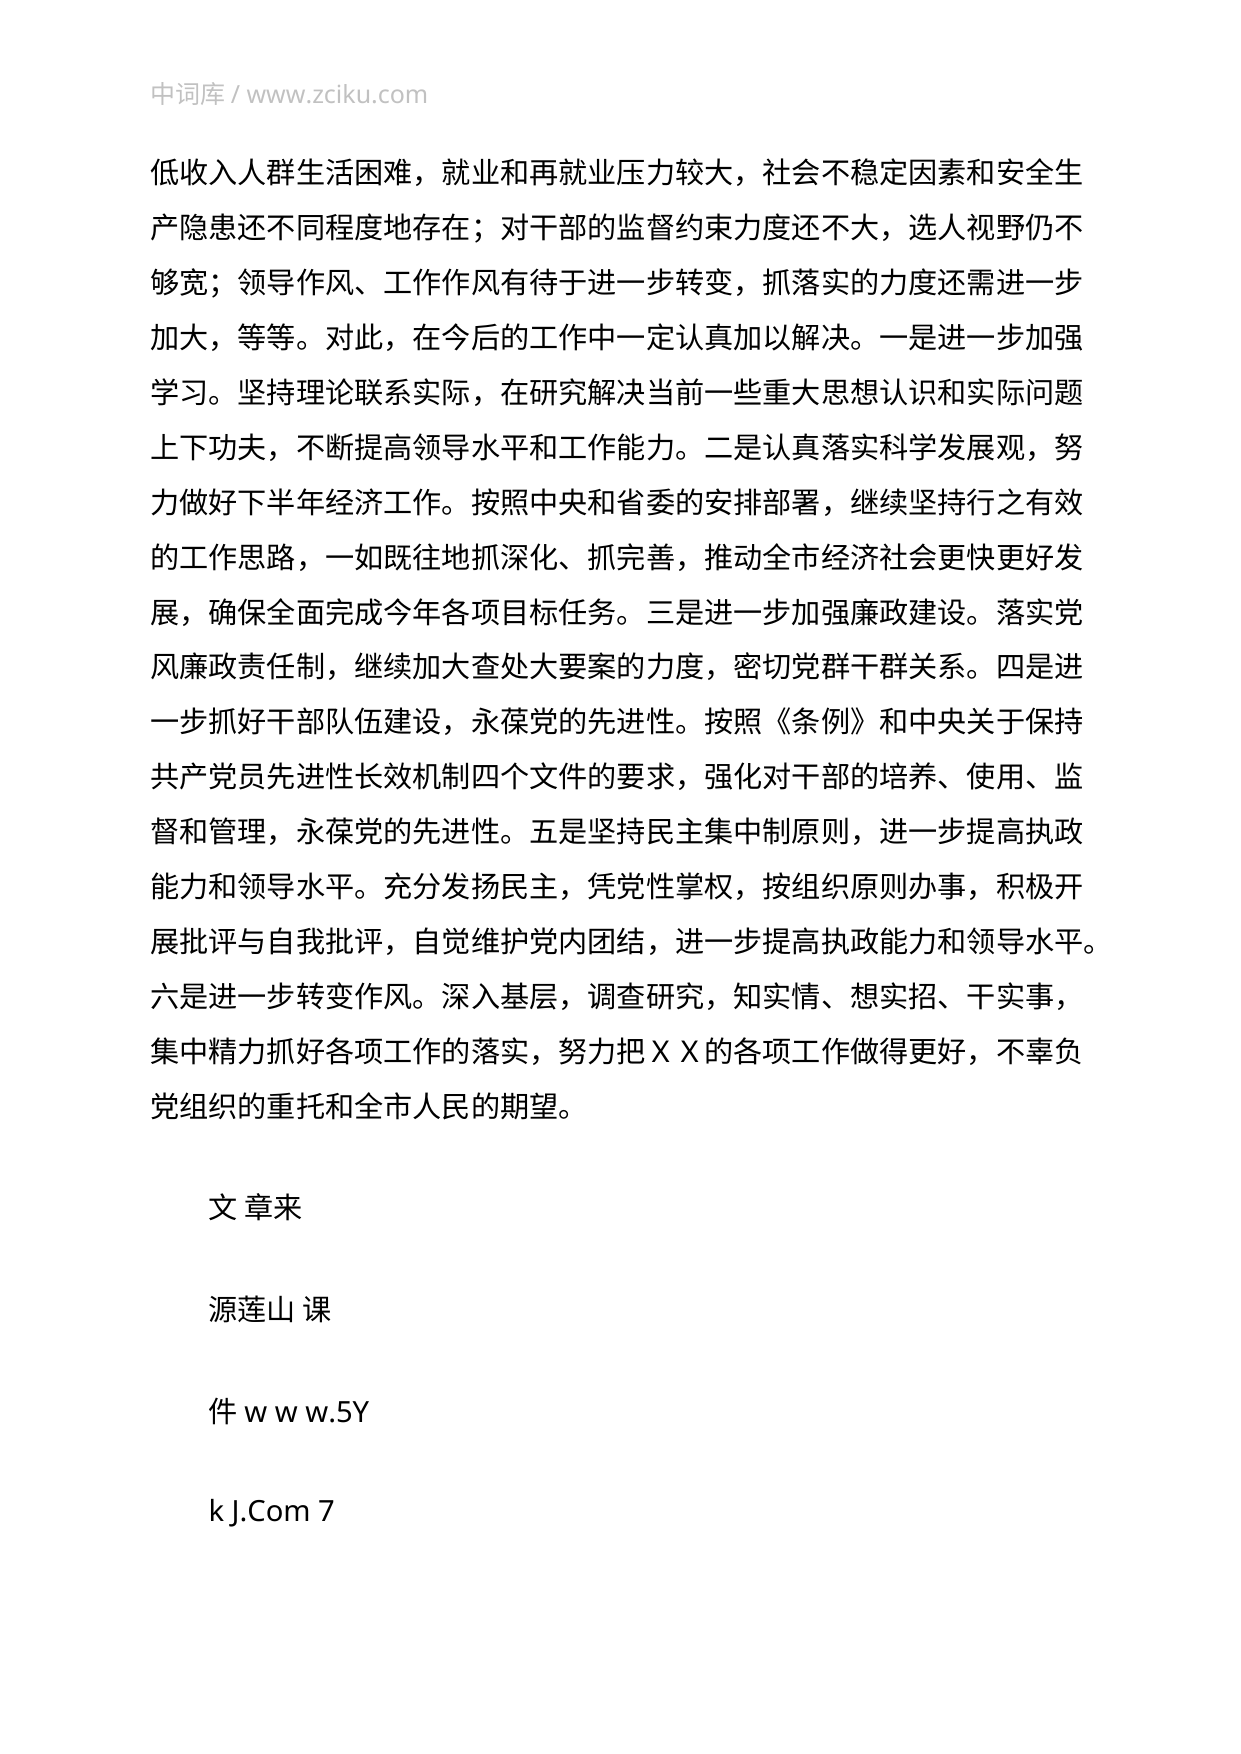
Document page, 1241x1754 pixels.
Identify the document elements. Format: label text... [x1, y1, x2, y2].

text k J.Com 7 [150, 1491, 1090, 1530]
text 源莲山 课 [150, 1287, 1090, 1329]
text 件 w w w.5Y [150, 1388, 1090, 1431]
text 文 章来 [150, 1185, 1090, 1227]
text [150, 150, 1090, 1126]
